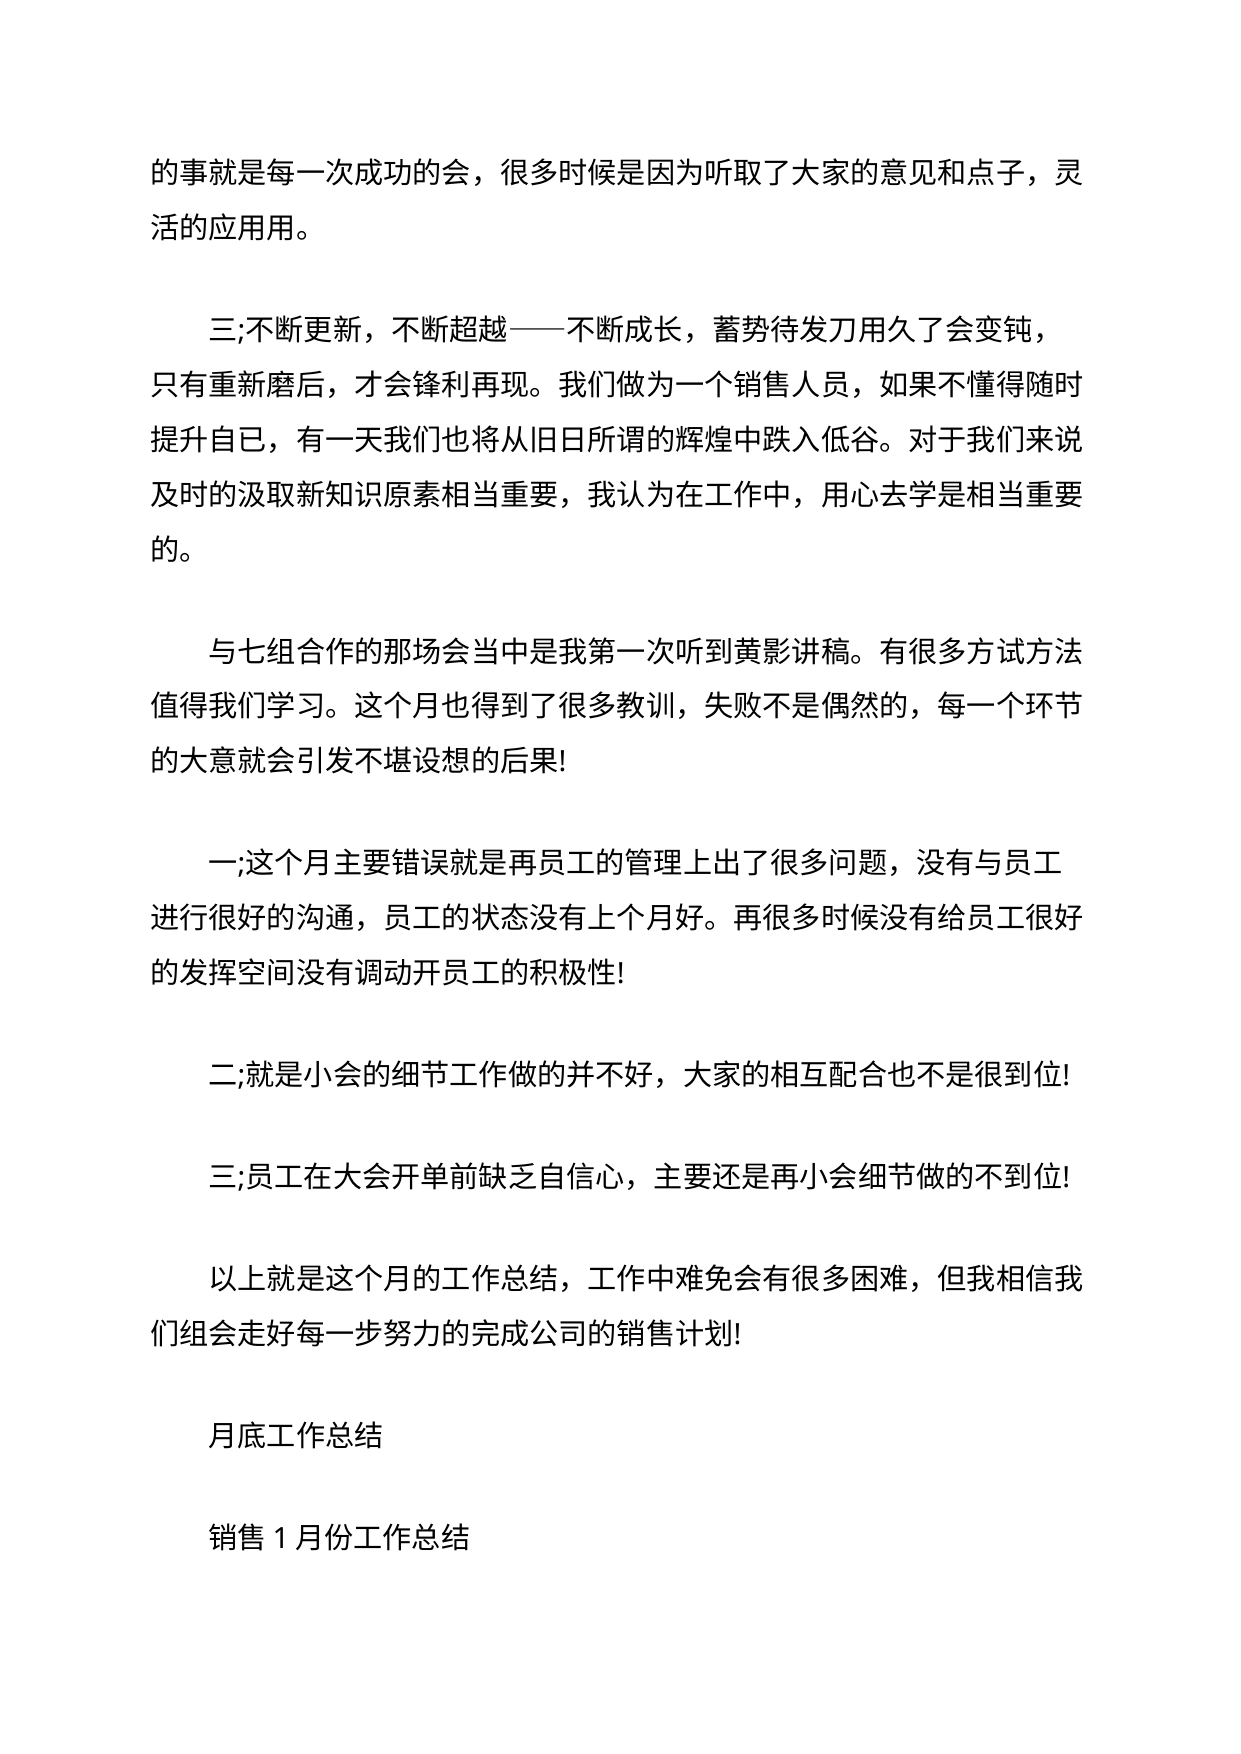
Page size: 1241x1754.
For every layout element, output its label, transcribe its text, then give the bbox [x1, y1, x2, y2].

text 月底工作总结 [150, 1413, 1090, 1455]
text 三;不断更新，不断超越――不断成长，蓄势待发刀用久了会变钝，只有重新磨后，才会锋利再现。我们做为一个销售人员，如果不懂得随时提升自已，有一天我们也将从旧日所谓的辉煌中跌入低谷。对于我们来说及时的汲取新知识原素相当重要，我认为在工作中，用心去学是相当重要的。 [150, 307, 1090, 569]
text 以上就是这个月的工作总结，工作中难免会有很多困难，但我相信我们组会走好每一步努力的完成公司的销售计划! [150, 1256, 1090, 1353]
text 一;这个月主要错误就是再员工的管理上出了很多问题，没有与员工进行很好的沟通，员工的状态没有上个月好。再很多时候没有给员工很好的发挥空间没有调动开员工的积极性! [150, 840, 1090, 992]
text 三;员工在大会开单前缺乏自信心，主要还是再小会细节做的不到位! [150, 1154, 1090, 1196]
text 与七组合作的那场会当中是我第一次听到黄影讲稿。有很多方试方法值得我们学习。这个月也得到了很多教训，失败不是偶然的，每一个环节的大意就会引发不堪设想的后果! [150, 628, 1090, 780]
text 销售1月份工作总结 [150, 1514, 1090, 1557]
text 二;就是小会的细节工作做的并不好，大家的相互配合也不是很到位! [150, 1052, 1090, 1094]
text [150, 150, 1090, 247]
